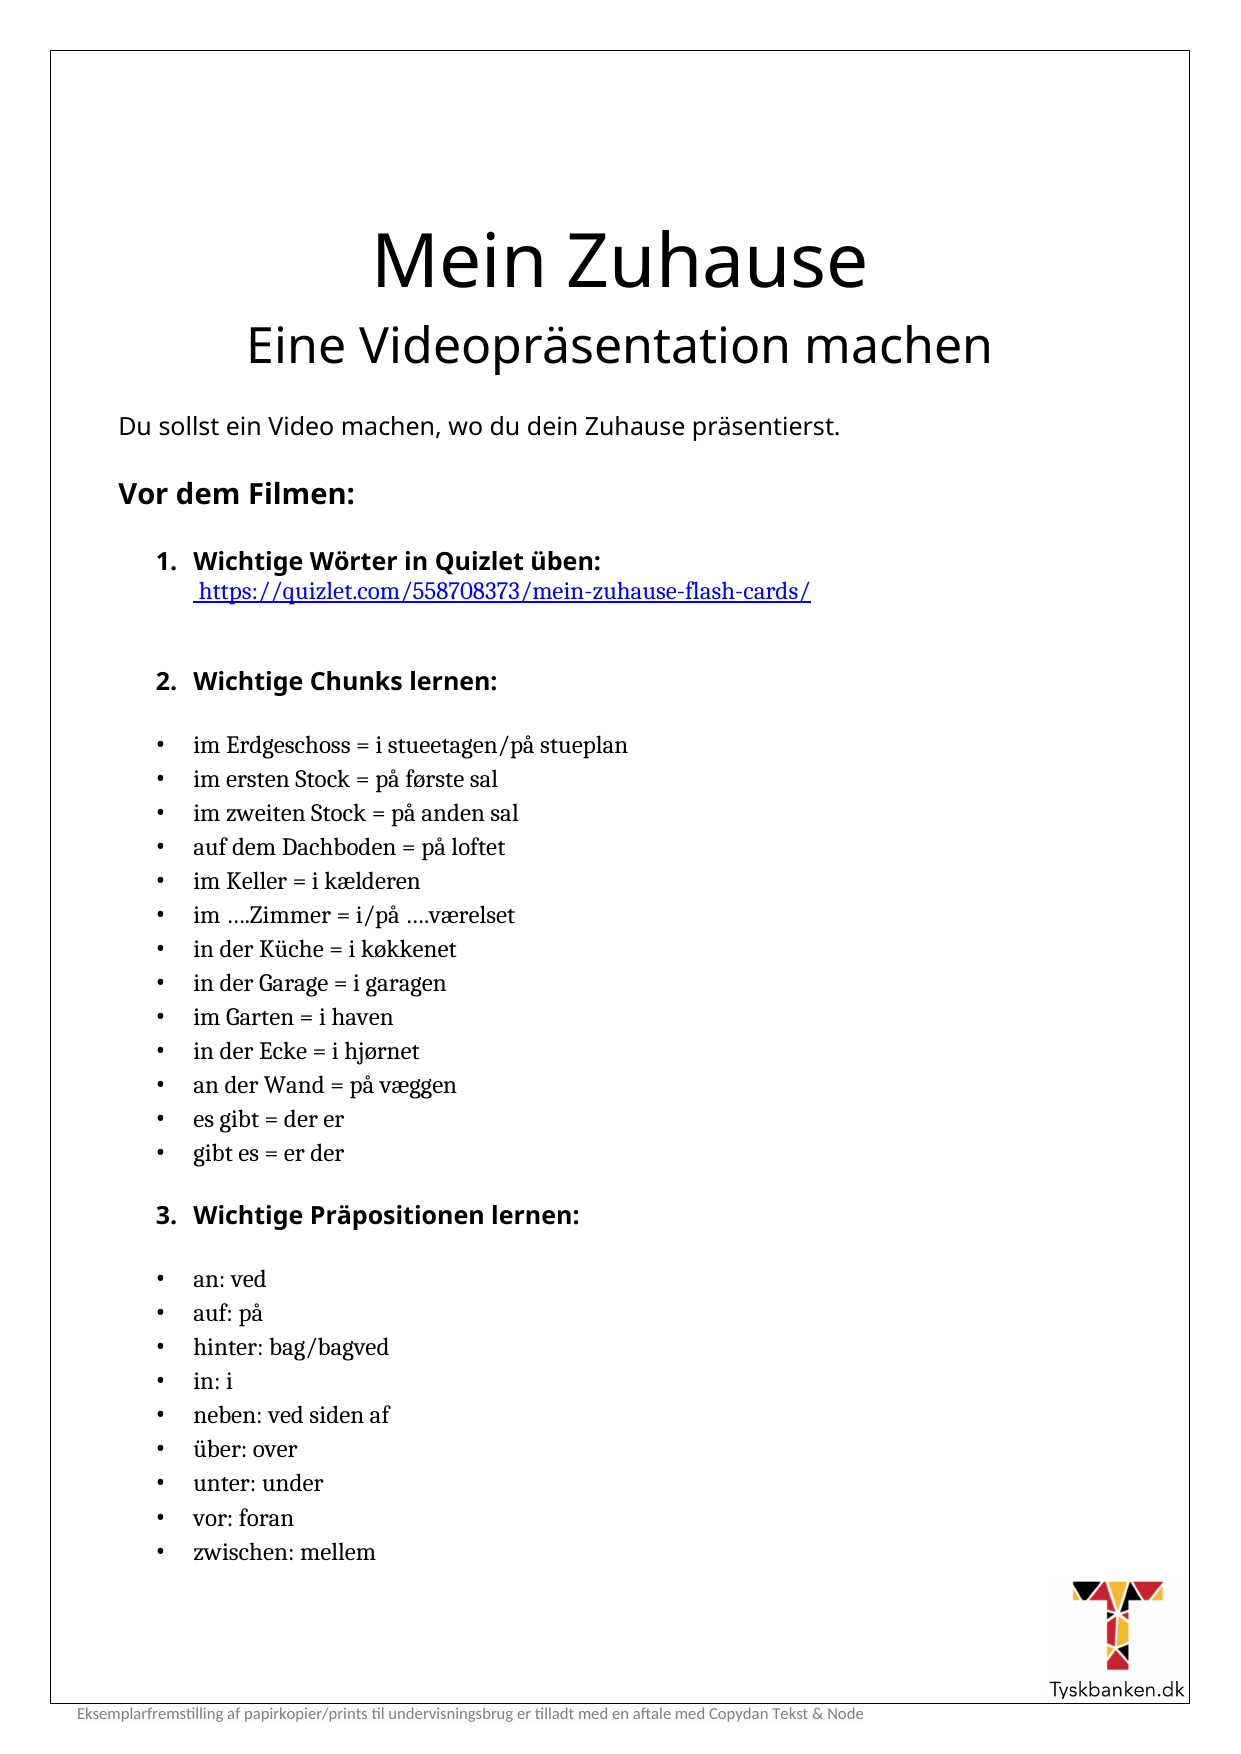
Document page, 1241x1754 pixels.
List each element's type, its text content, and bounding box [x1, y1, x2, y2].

list an der Wand = på væggen [156, 1067, 1122, 1101]
list Wichtige Wörter in Quizlet üben: [156, 543, 1122, 577]
list im Erdgeschoss = i stueetagen/på stueplan [156, 726, 1122, 760]
list auf: på [156, 1295, 1122, 1329]
list gibt es = er der [156, 1135, 1122, 1169]
list zwischen: mellem [156, 1533, 1122, 1567]
list neben: ved siden af [156, 1397, 1122, 1431]
list an: ved [156, 1261, 1122, 1295]
list im zweiten Stock = på anden sal [156, 794, 1122, 828]
text Eine Videopräsentation machen [118, 310, 1122, 378]
list unter: under [156, 1465, 1122, 1499]
list im ….Zimmer = i/på ….værelset [156, 897, 1122, 931]
list im Keller = i kælderen [156, 863, 1122, 897]
list vor: foran [156, 1499, 1122, 1533]
text Mein Zuhause [118, 208, 1122, 310]
list in: i [156, 1363, 1122, 1397]
list in der Küche = i køkkenet [156, 931, 1122, 965]
text Du sollst ein Video machen, wo du dein Zuhause präsentierst. [118, 408, 1122, 442]
list in der Garage = i garagen [156, 965, 1122, 999]
list https://quizlet.com/558708373/mein-zuhause-flash-cards/ [193, 577, 1122, 606]
picture [1043, 1577, 1185, 1699]
list im ersten Stock = på første sal [156, 760, 1122, 794]
list im Garten = i haven [156, 999, 1122, 1033]
list Wichtige Präpositionen lernen: [156, 1198, 1122, 1232]
text Vor dem Filmen: [118, 473, 1122, 513]
list in der Ecke = i hjørnet [156, 1033, 1122, 1067]
list es gibt = der er [156, 1101, 1122, 1135]
list über: over [156, 1431, 1122, 1465]
list Wichtige Chunks lernen: [156, 663, 1122, 698]
list hinter: bag/bagved [156, 1329, 1122, 1363]
list auf dem Dachboden = på loftet [156, 828, 1122, 863]
